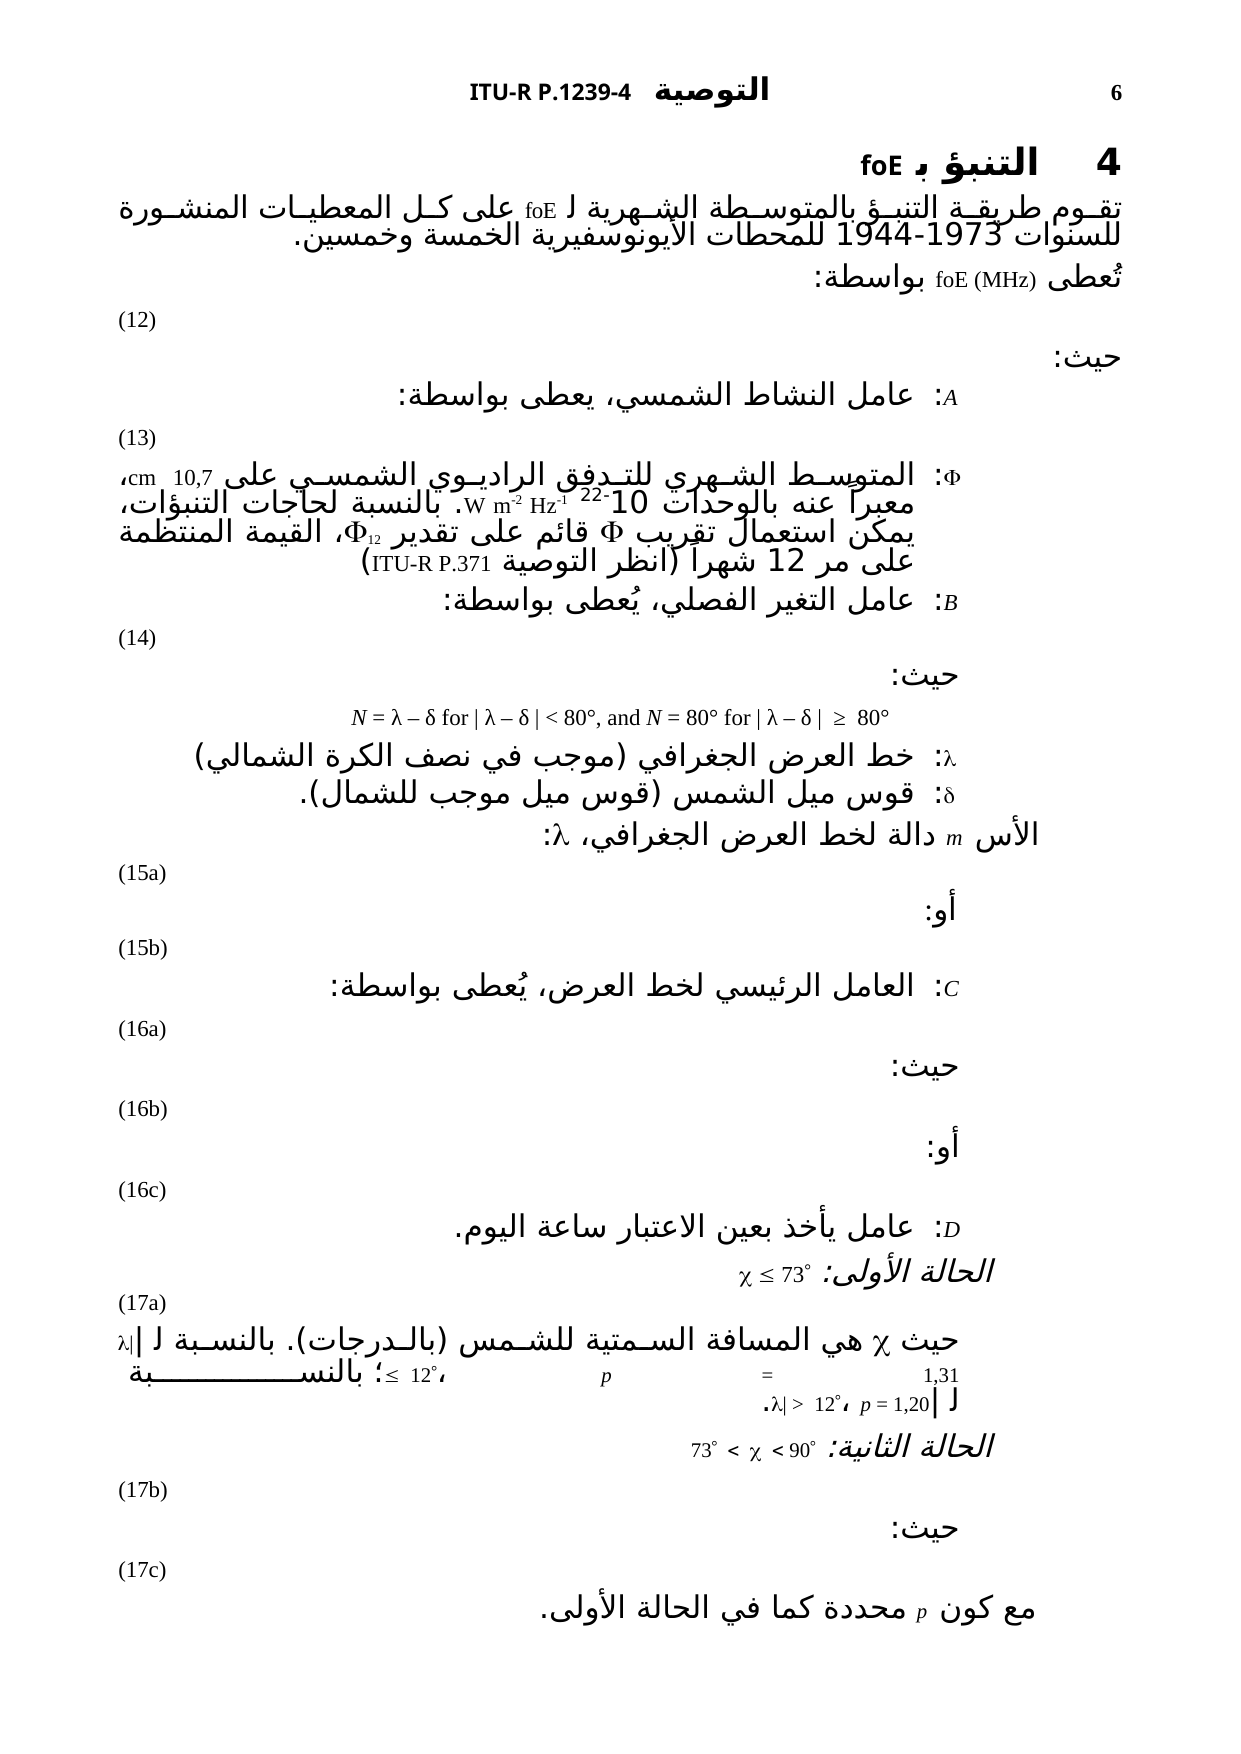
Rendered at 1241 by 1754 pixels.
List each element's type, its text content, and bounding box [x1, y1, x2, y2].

text حيث: [118, 1515, 1122, 1544]
text C: العامل الرئيسي لخط العرض، يُعطى بواسطة: [118, 973, 621, 1002]
text مع كون p محددة كما في الحالة الأولى. [971, 1595, 1122, 1624]
text : المتوسط الشهري للتدفق الراديوي الشمسي على cm 10,7، معبراً عنه بالوحدات 10-22 W m-2 Hz-1. بالنسبة لحاجات التنبؤات، يمكن استعمال تقريب قائم على تقدير 12، القيمة المنتظمة على مر 12 شهراً (انظر التوصية ITU-R P.371) [118, 462, 1122, 579]
text B: عامل التغير الفصلي، يُعطى بواسطة: [118, 587, 822, 616]
text N = λ – δ for | λ – δ | < 80°, and N = 80° for | λ – δ | ≥ 80° [118, 704, 1122, 730]
text (17c) [118, 1557, 1122, 1583]
text مع كون p محددة كما في الحالة الأولى. [118, 1595, 990, 1624]
text D: عامل يأخذ بعين الاعتبار ساعة اليوم. [491, 1214, 1122, 1243]
text A: عامل النشاط الشمسي، يعطى بواسطة: [118, 382, 1122, 411]
text : خط العرض الجغرافي (موجب في نصف الكرة الشمالي) [118, 743, 370, 772]
text تُعطى foE (MHz) بواسطة: [118, 265, 1122, 294]
text تقوم طريقة التنبؤ بالمتوسطة الشهرية ﻟ foE على كل المعطيات المنشورة للسنوات 1973-1944 للمحطات الأيونوسفيرية الخمسة وخمسين. [118, 195, 1122, 252]
text (16c) [118, 1176, 1122, 1202]
text (17b) [118, 1476, 1122, 1502]
text C: العامل الرئيسي لخط العرض، يُعطى بواسطة: [794, 973, 1122, 1002]
text حيث: [118, 345, 1122, 374]
text : خط العرض الجغرافي (موجب في نصف الكرة الشمالي) [694, 743, 841, 772]
subtitle 4 التنبؤ ﺑ foE [957, 148, 1122, 183]
text (16b) [118, 1095, 1122, 1122]
text أو: [118, 897, 1122, 927]
text D: عامل يأخذ بعين الاعتبار ساعة اليوم. [118, 1214, 512, 1243]
text أو: [118, 1134, 1122, 1163]
text : خط العرض الجغرافي (موجب في نصف الكرة الشمالي) [349, 743, 743, 772]
text الحالة الثانية: 73 [118, 1431, 1122, 1464]
text : خط العرض الجغرافي (موجب في نصف الكرة الشمالي) [813, 743, 1122, 772]
text الأس m دالة لخط العرض الجغرافي، : [647, 822, 793, 851]
text حيث: [118, 663, 1122, 692]
text الأس m دالة لخط العرض الجغرافي، : [118, 822, 695, 851]
text : قوس ميل الشمس (قوس ميل موجب للشمال). [118, 780, 761, 809]
text حيث: [118, 1054, 1122, 1083]
text : قوس ميل الشمس (قوس ميل موجب للشمال). [688, 780, 1122, 809]
subtitle 4 التنبؤ ﺑ foE [118, 148, 1016, 183]
text (12) [118, 306, 1122, 332]
text (16a) [118, 1015, 1122, 1041]
text (14) [118, 624, 1122, 650]
text (17a) [118, 1289, 1122, 1315]
text (15a) [118, 859, 1122, 885]
text (15b) [118, 934, 1122, 961]
text الأس m دالة لخط العرض الجغرافي، : [765, 822, 1122, 851]
text حيث هي المسافة السمتية للشمس (بالدرجات). بالنسبة ﻟ || ، p = 1,31؛ بالنسبة ﻟ || >، p = 1,20. [118, 1328, 1122, 1418]
text B: عامل التغير الفصلي، يُعطى بواسطة: [775, 587, 1122, 616]
text C: العامل الرئيسي لخط العرض، يُعطى بواسطة: [592, 973, 807, 1002]
text الحالة الأولى: 73 [118, 1256, 1122, 1289]
text (13) [118, 423, 1122, 450]
